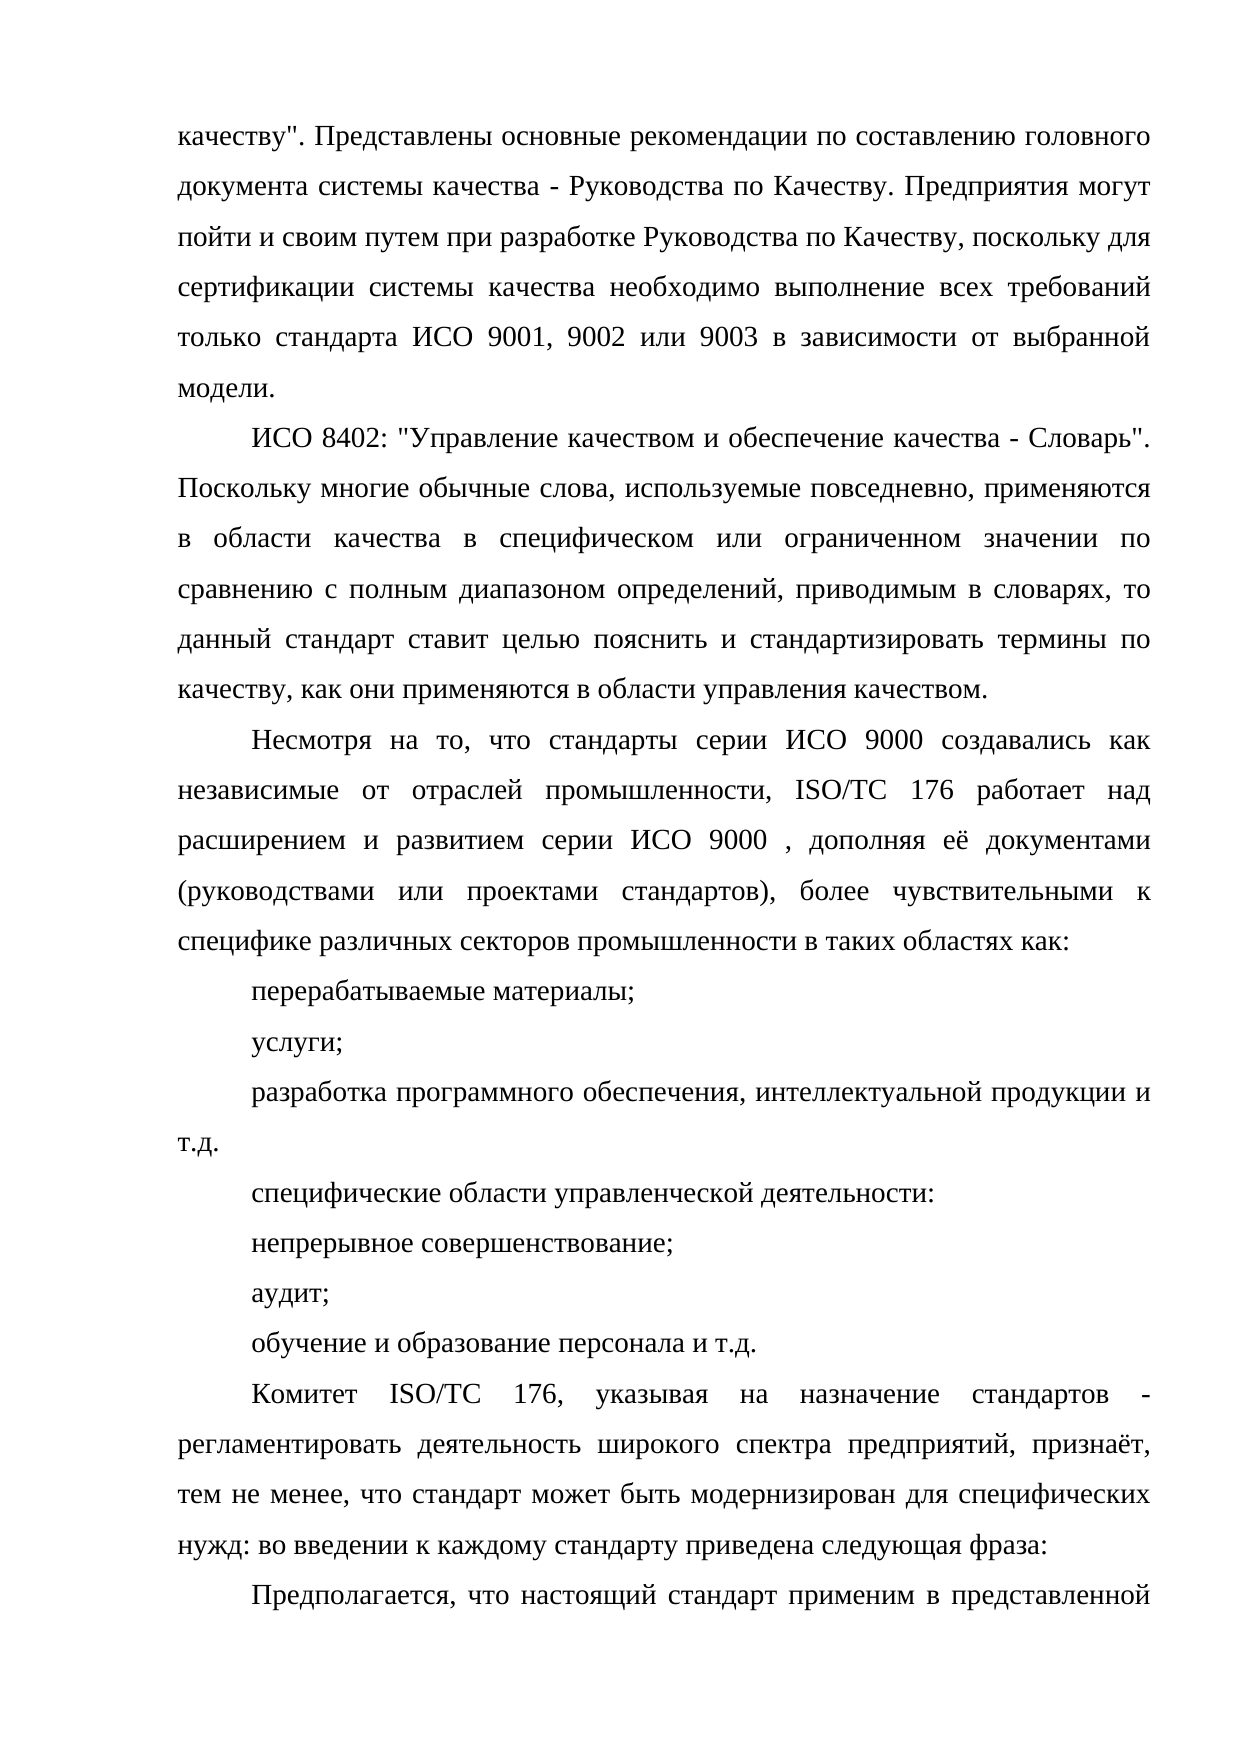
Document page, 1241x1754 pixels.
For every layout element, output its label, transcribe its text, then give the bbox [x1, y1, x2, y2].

text обучение и образование персонала и т.д. [177, 1326, 1152, 1359]
text перерабатываемые материалы; [177, 973, 1152, 1007]
text Несмотря на то, что стандарты серии ИСО 9000 создавались как независимые от отраслей промышленности, ISO/TC 176 работает над расширением и развитием серии ИСО 9000 , дополняя её документами (руководствами или проектами стандартов), более чувствительными к специфике различных секторов промышленности в таких областях как: [177, 722, 1152, 957]
text аудит; [177, 1275, 1152, 1309]
text специфические области управленческой деятельности: [177, 1175, 1152, 1208]
text услуги; [177, 1024, 1152, 1057]
text ИСО 8402: "Управление качеством и обеспечение качества - Словарь". Поскольку многие обычные слова, используемые повседневно, применяются в области качества в специфическом или ограниченном значении по сравнению с полным диапазоном определений, приводимым в словарях, то данный стандарт ставит целью пояснить и стандартизировать термины по качеству, как они применяются в области управления качеством. [177, 420, 1152, 705]
text Комитет ISO/TC 176, указывая на назначение стандартов - регламентировать деятельность широкого спектра предприятий, признаёт, тем не менее, что стандарт может быть модернизирован для специфических нужд: во введении к каждому стандарту приведена следующая фраза: [177, 1376, 1152, 1560]
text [177, 118, 1152, 403]
text непрерывное совершенствование; [177, 1225, 1152, 1258]
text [177, 1577, 1152, 1611]
text разработка программного обеспечения, интеллектуальной продукции и т.д. [177, 1074, 1152, 1158]
